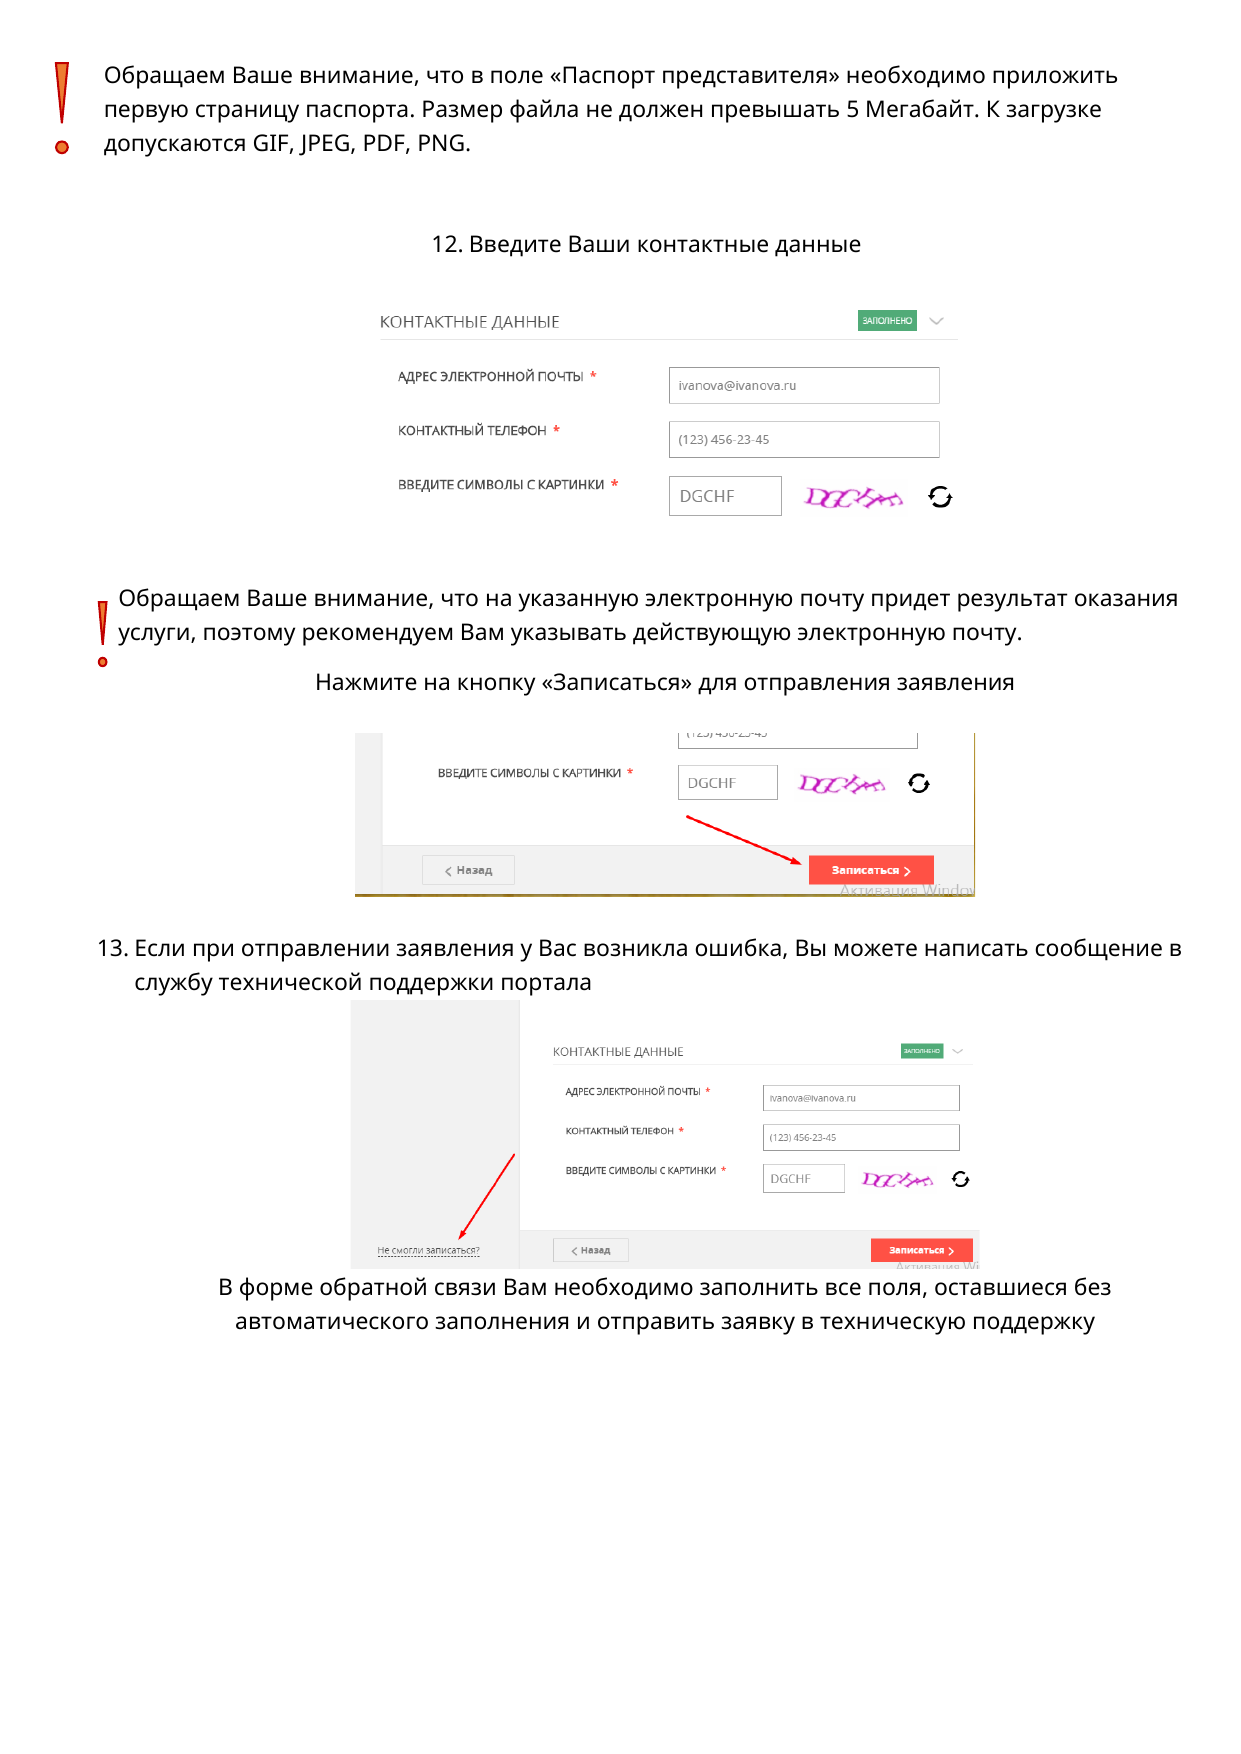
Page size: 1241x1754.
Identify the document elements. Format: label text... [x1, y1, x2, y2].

list Введите Ваши контактные данные [97, 227, 1196, 259]
text Обращаем Ваше внимание, что на указанную электронную почту придет результат оказания услуги, поэтому рекомендуем Вам указывать действующую электронную почту. [118, 582, 1196, 647]
picture [350, 1000, 980, 1269]
list Нажмите на кнопку «Записаться» для отправления заявления [134, 666, 1196, 697]
text Обращаем Ваше внимание, что в поле «Паспорт представителя» необходимо приложить первую страницу паспорта. Размер файла не должен превышать 5 Мегабайт. К загрузке допускаются GIF, JPEG, PDF, PNG. [103, 59, 1196, 158]
list Если при отправлении заявления у Вас возникла ошибка, Вы можете написать сообщение в службу технической поддержки портала [97, 932, 1196, 997]
list В форме обратной связи Вам необходимо заполнить все поля, оставшиеся без автоматического заполнения и отправить заявку в техническую поддержку [134, 1271, 1196, 1336]
picture [335, 261, 995, 564]
picture [355, 733, 976, 897]
